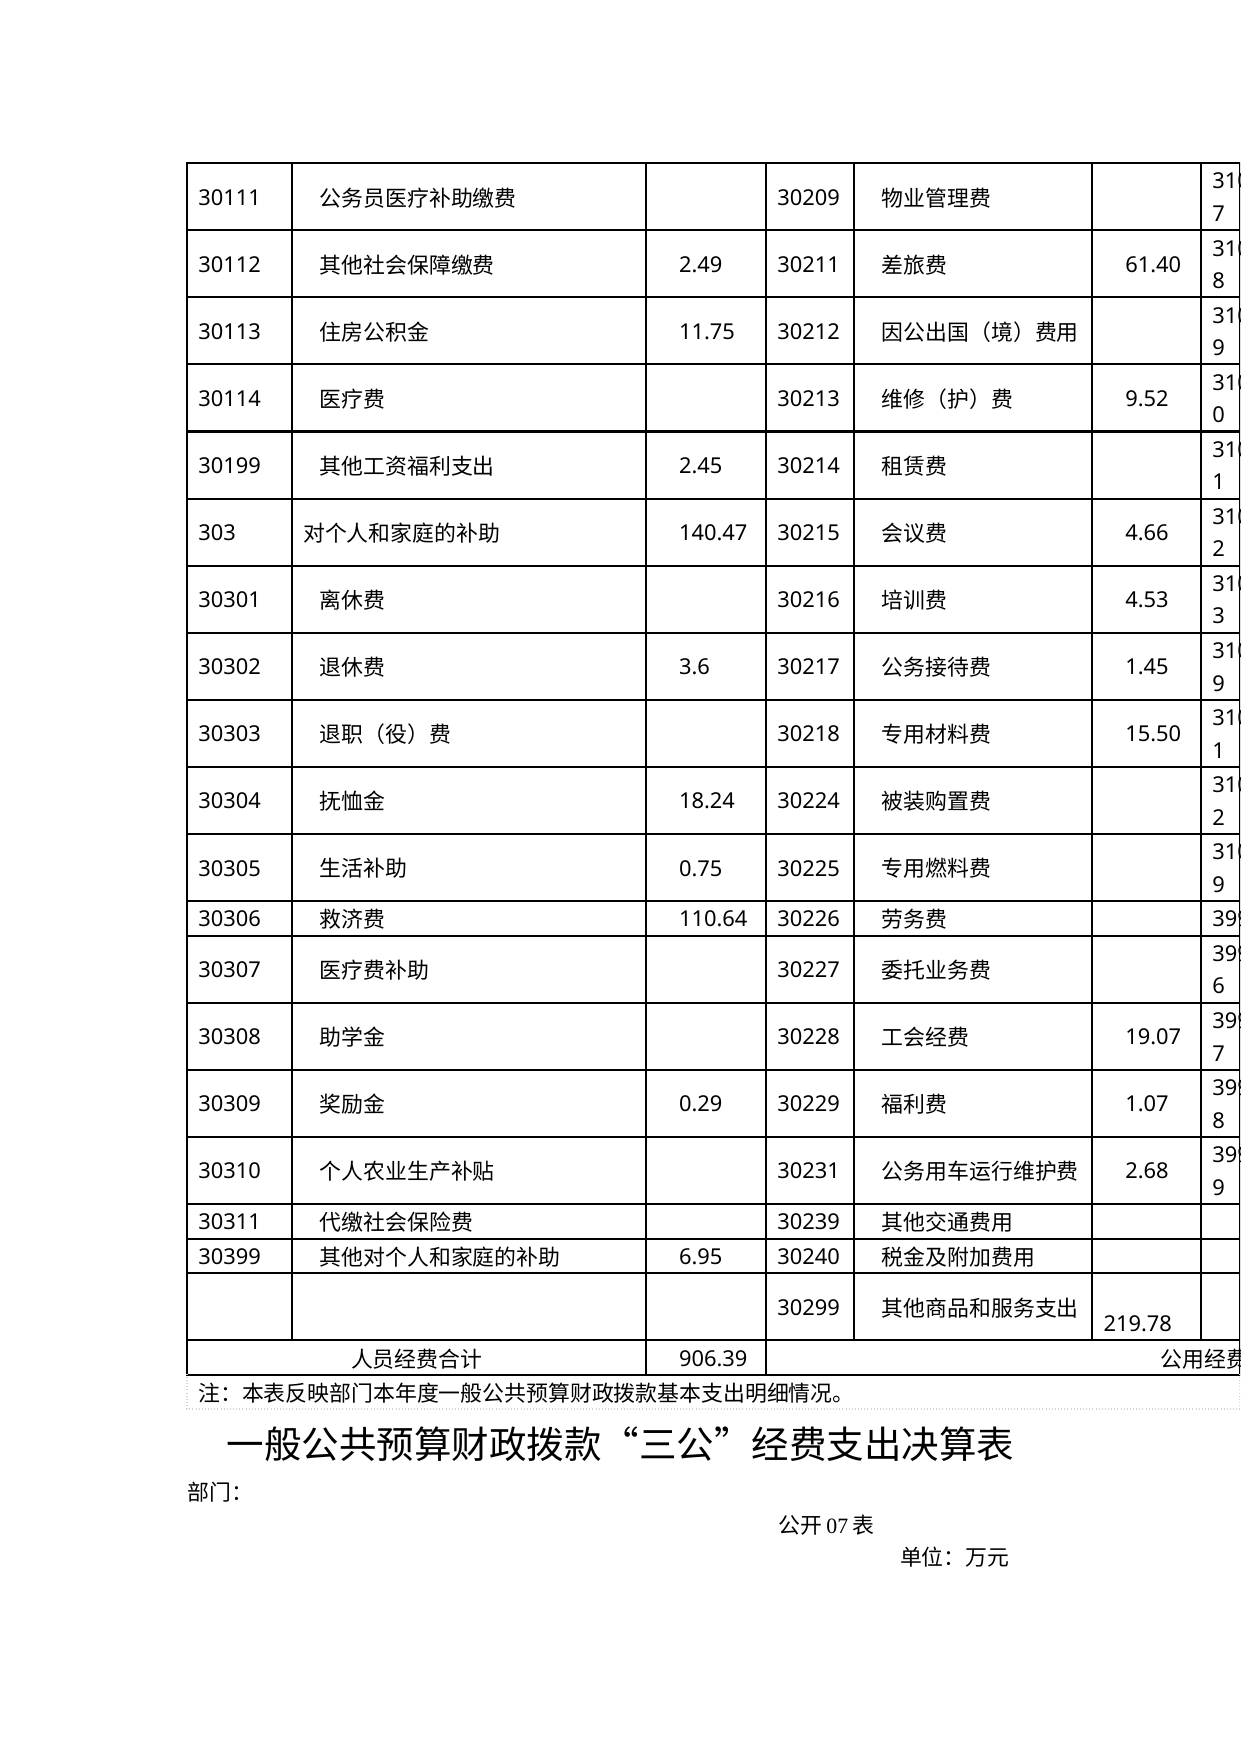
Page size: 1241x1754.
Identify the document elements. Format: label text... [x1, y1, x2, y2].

table_cell 其他商品和服务支出 [855, 1274, 1091, 1339]
table_cell 30112 [188, 231, 291, 296]
table_cell 医疗费 [293, 365, 645, 430]
text 部门： 公开07表 [187, 1475, 1053, 1540]
table_cell 劳务费 [855, 902, 1091, 934]
table_cell 39906 [1202, 937, 1239, 1002]
text 单位：万元 [187, 1540, 1009, 1572]
table_cell 9.52 [1093, 365, 1200, 430]
table_cell 30216 [767, 567, 853, 632]
table_cell 30307 [188, 937, 291, 1002]
table_cell 福利费 [855, 1071, 1091, 1136]
table_cell [647, 1004, 765, 1069]
table_cell 30301 [188, 567, 291, 632]
table_cell 399 [1202, 902, 1239, 934]
table_cell [647, 937, 765, 1002]
table_cell 11.75 [647, 298, 765, 363]
table_cell 因公出国（境）费用 [855, 298, 1091, 363]
table_cell 维修（护）费 [855, 365, 1091, 430]
table_cell 奖励金 [293, 1071, 645, 1136]
table_cell 其他对个人和家庭的补助 [293, 1240, 645, 1272]
table_cell 30217 [767, 634, 853, 699]
table_cell 人员经费合计 [188, 1341, 645, 1374]
table_cell 4.66 [1093, 500, 1200, 564]
table_cell [1093, 433, 1200, 497]
table_cell 医疗费补助 [293, 937, 645, 1002]
table_cell [647, 1138, 765, 1203]
table_cell 其他社会保障缴费 [293, 231, 645, 296]
table_cell 906.39 [647, 1341, 765, 1374]
table_cell 物业管理费 [855, 164, 1091, 229]
table_cell 19.07 [1093, 1004, 1200, 1069]
table_cell 6.95 [647, 1240, 765, 1272]
table_cell 30213 [767, 365, 853, 430]
table_cell 其他交通费用 [855, 1205, 1091, 1237]
table_cell 30306 [188, 902, 291, 934]
table_cell 30228 [767, 1004, 853, 1069]
table_cell 31007 [1202, 164, 1239, 229]
table_cell [1202, 1274, 1239, 1339]
table_cell 30308 [188, 1004, 291, 1069]
table_cell 30310 [188, 1138, 291, 1203]
table_cell 31013 [1202, 567, 1239, 632]
table_cell [647, 365, 765, 430]
table_cell [647, 164, 765, 229]
table_cell 30215 [767, 500, 853, 564]
table_cell 31099 [1202, 835, 1239, 900]
table_cell 30302 [188, 634, 291, 699]
table_cell [1093, 1205, 1200, 1237]
table_cell 1.45 [1093, 634, 1200, 699]
table_cell 30114 [188, 365, 291, 430]
table_cell [1093, 1240, 1200, 1272]
table_cell 31008 [1202, 231, 1239, 296]
table_cell [1093, 937, 1200, 1002]
table_cell [1093, 768, 1200, 833]
table_cell 退职（役）费 [293, 701, 645, 766]
table_cell 租赁费 [855, 433, 1091, 497]
table_cell 30305 [188, 835, 291, 900]
table_cell 公务员医疗补助缴费 [293, 164, 645, 229]
table_cell 39907 [1202, 1004, 1239, 1069]
table_cell 其他工资福利支出 [293, 433, 645, 497]
table_cell 专用材料费 [855, 701, 1091, 766]
table_cell 代缴社会保险费 [293, 1205, 645, 1237]
table_cell 30199 [188, 433, 291, 497]
table_cell 税金及附加费用 [855, 1240, 1091, 1272]
table_cell [1202, 1240, 1239, 1272]
table_cell 助学金 [293, 1004, 645, 1069]
table_cell 30311 [188, 1205, 291, 1237]
table_cell 31019 [1202, 634, 1239, 699]
table_cell 30209 [767, 164, 853, 229]
table_cell 住房公积金 [293, 298, 645, 363]
table_cell 3.6 [647, 634, 765, 699]
table_cell 30214 [767, 433, 853, 497]
table_cell [1202, 1205, 1239, 1237]
table_cell 30227 [767, 937, 853, 1002]
table_cell 39908 [1202, 1071, 1239, 1136]
table_cell 注：本表反映部门本年度一般公共预算财政拨款基本支出明细情况。 [187, 1376, 1240, 1408]
table_cell 专用燃料费 [855, 835, 1091, 900]
table_cell 61.40 [1093, 231, 1200, 296]
table_cell 30211 [767, 231, 853, 296]
table_cell [647, 1274, 765, 1339]
table_cell 工会经费 [855, 1004, 1091, 1069]
table_cell 退休费 [293, 634, 645, 699]
table_cell 抚恤金 [293, 768, 645, 833]
table_cell 4.53 [1093, 567, 1200, 632]
table_cell 30231 [767, 1138, 853, 1203]
table_cell 会议费 [855, 500, 1091, 564]
table_cell 30229 [767, 1071, 853, 1136]
table_cell 2.68 [1093, 1138, 1200, 1203]
table_cell 219.78 [1093, 1274, 1200, 1339]
table_cell 30226 [767, 902, 853, 934]
table_cell [647, 701, 765, 766]
table_cell 30225 [767, 835, 853, 900]
table_cell 303 [188, 500, 291, 564]
table_cell 30113 [188, 298, 291, 363]
table_cell 30303 [188, 701, 291, 766]
table_cell 30212 [767, 298, 853, 363]
table_cell 30309 [188, 1071, 291, 1136]
table_cell [188, 1274, 291, 1339]
table_cell 生活补助 [293, 835, 645, 900]
text 一般公共预算财政拨款“三公”经费支出决算表 [187, 1410, 1053, 1475]
table_cell 离休费 [293, 567, 645, 632]
table_cell 2.45 [647, 433, 765, 497]
table_cell 30304 [188, 768, 291, 833]
table_cell 31022 [1202, 768, 1239, 833]
table_cell [293, 1274, 645, 1339]
table_cell 31010 [1202, 365, 1239, 430]
table_cell 30299 [767, 1274, 853, 1339]
table_cell 30224 [767, 768, 853, 833]
table_cell 31011 [1202, 433, 1239, 497]
table_cell [1093, 835, 1200, 900]
table_cell 0.75 [647, 835, 765, 900]
table_cell 30218 [767, 701, 853, 766]
table_cell 39999 [1202, 1138, 1239, 1203]
table_cell [1093, 164, 1200, 229]
table_cell 30239 [767, 1205, 853, 1237]
table_cell 对个人和家庭的补助 [293, 500, 645, 564]
table_cell 2.49 [647, 231, 765, 296]
table_cell 被装购置费 [855, 768, 1091, 833]
table_cell [1093, 298, 1200, 363]
table_cell 培训费 [855, 567, 1091, 632]
table_cell 110.64 [647, 902, 765, 934]
table_cell [647, 1205, 765, 1237]
table_cell 0.29 [647, 1071, 765, 1136]
table_cell 30240 [767, 1240, 853, 1272]
table_cell 1.07 [1093, 1071, 1200, 1136]
table_cell 31012 [1202, 500, 1239, 564]
table_cell 公用经费合计 [767, 1341, 1239, 1374]
table_cell 15.50 [1093, 701, 1200, 766]
table_cell 个人农业生产补贴 [293, 1138, 645, 1203]
table_cell 30111 [188, 164, 291, 229]
table_cell 公务接待费 [855, 634, 1091, 699]
table_cell 委托业务费 [855, 937, 1091, 1002]
table_cell 140.47 [647, 500, 765, 564]
table_cell 18.24 [647, 768, 765, 833]
table_cell 差旅费 [855, 231, 1091, 296]
table_cell 31009 [1202, 298, 1239, 363]
table_cell [647, 567, 765, 632]
table_cell 公务用车运行维护费 [855, 1138, 1091, 1203]
table_cell 31021 [1202, 701, 1239, 766]
table_cell 救济费 [293, 902, 645, 934]
table_cell 30399 [188, 1240, 291, 1272]
table_cell [1093, 902, 1200, 934]
